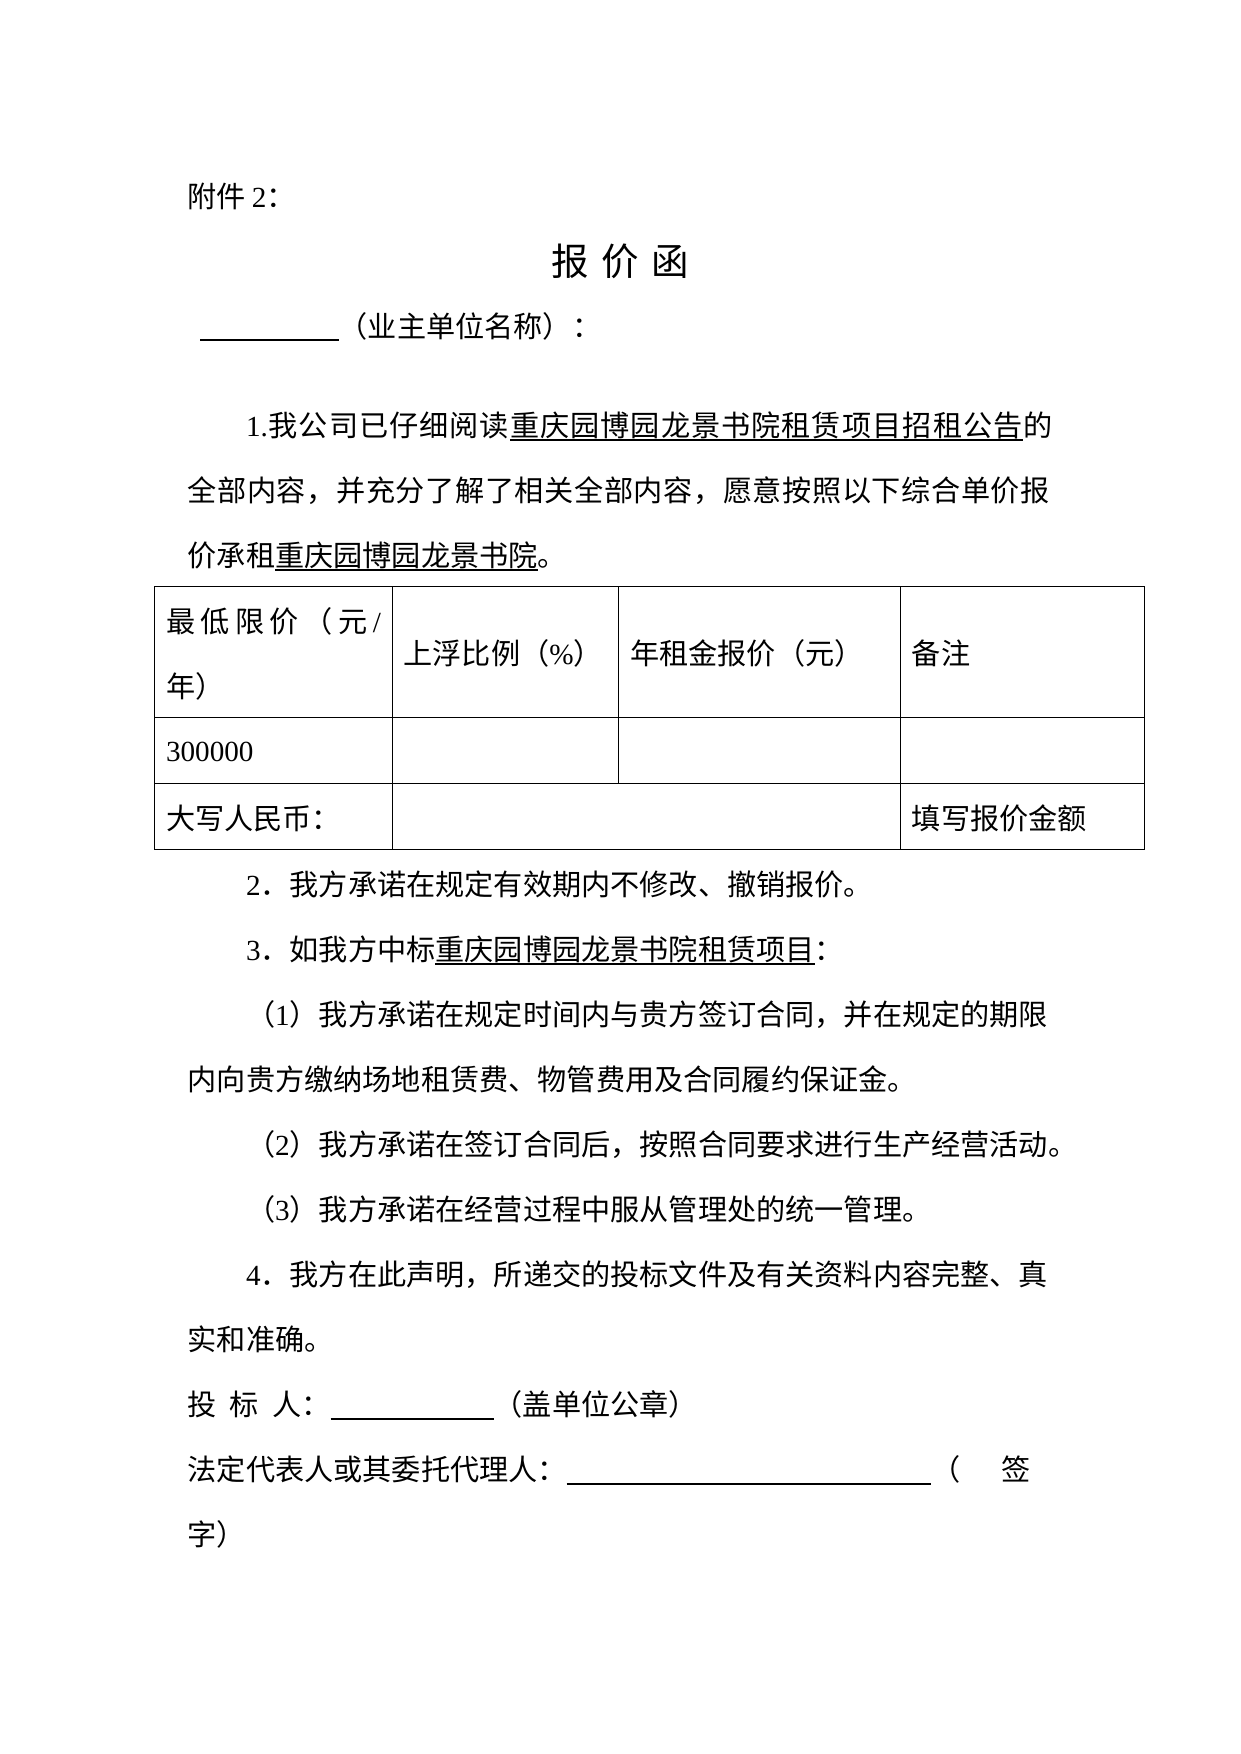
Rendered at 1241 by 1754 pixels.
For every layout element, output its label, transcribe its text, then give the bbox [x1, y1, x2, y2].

table_cell 填写报价金额 [901, 784, 1144, 849]
text 附件2： [187, 162, 1053, 227]
text 1.我公司已仔细阅读重庆园博园龙景书院租赁项目招租公告的全部内容，并充分了解了相关全部内容，愿意按照以下综合单价报价承租重庆园博园龙景书院。 [187, 391, 1053, 586]
table_header 上浮比例（%） [393, 587, 618, 717]
text 投 标 人： （盖单位公章） [187, 1370, 1031, 1435]
text （业主单位名称）： [200, 292, 1055, 357]
table_header 备注 [901, 587, 1144, 717]
table_cell [901, 718, 1144, 783]
table_header 年租金报价（元） [619, 587, 900, 717]
text （2）我方承诺在签订合同后，按照合同要求进行生产经营活动。 [187, 1110, 1055, 1175]
text 3．如我方中标重庆园博园龙景书院租赁项目： [187, 915, 1055, 980]
table_cell [619, 718, 900, 783]
text 4．我方在此声明，所递交的投标文件及有关资料内容完整、真实和准确。 [187, 1240, 1054, 1370]
table_header 最低限价（元/年） [155, 587, 392, 717]
text 报 价 函 [187, 227, 1053, 292]
table_cell 300000 [155, 718, 392, 783]
text （1）我方承诺在规定时间内与贵方签订合同，并在规定的期限内向贵方缴纳场地租赁费、物管费用及合同履约保证金。 [187, 980, 1055, 1110]
table_cell [393, 718, 618, 783]
table_cell [393, 784, 900, 849]
text 2．我方承诺在规定有效期内不修改、撤销报价。 [187, 850, 1055, 915]
text 法定代表人或其委托代理人： （签字） [187, 1435, 1031, 1565]
table_cell 大写人民币： [155, 784, 392, 849]
text （3）我方承诺在经营过程中服从管理处的统一管理。 [187, 1175, 1055, 1240]
